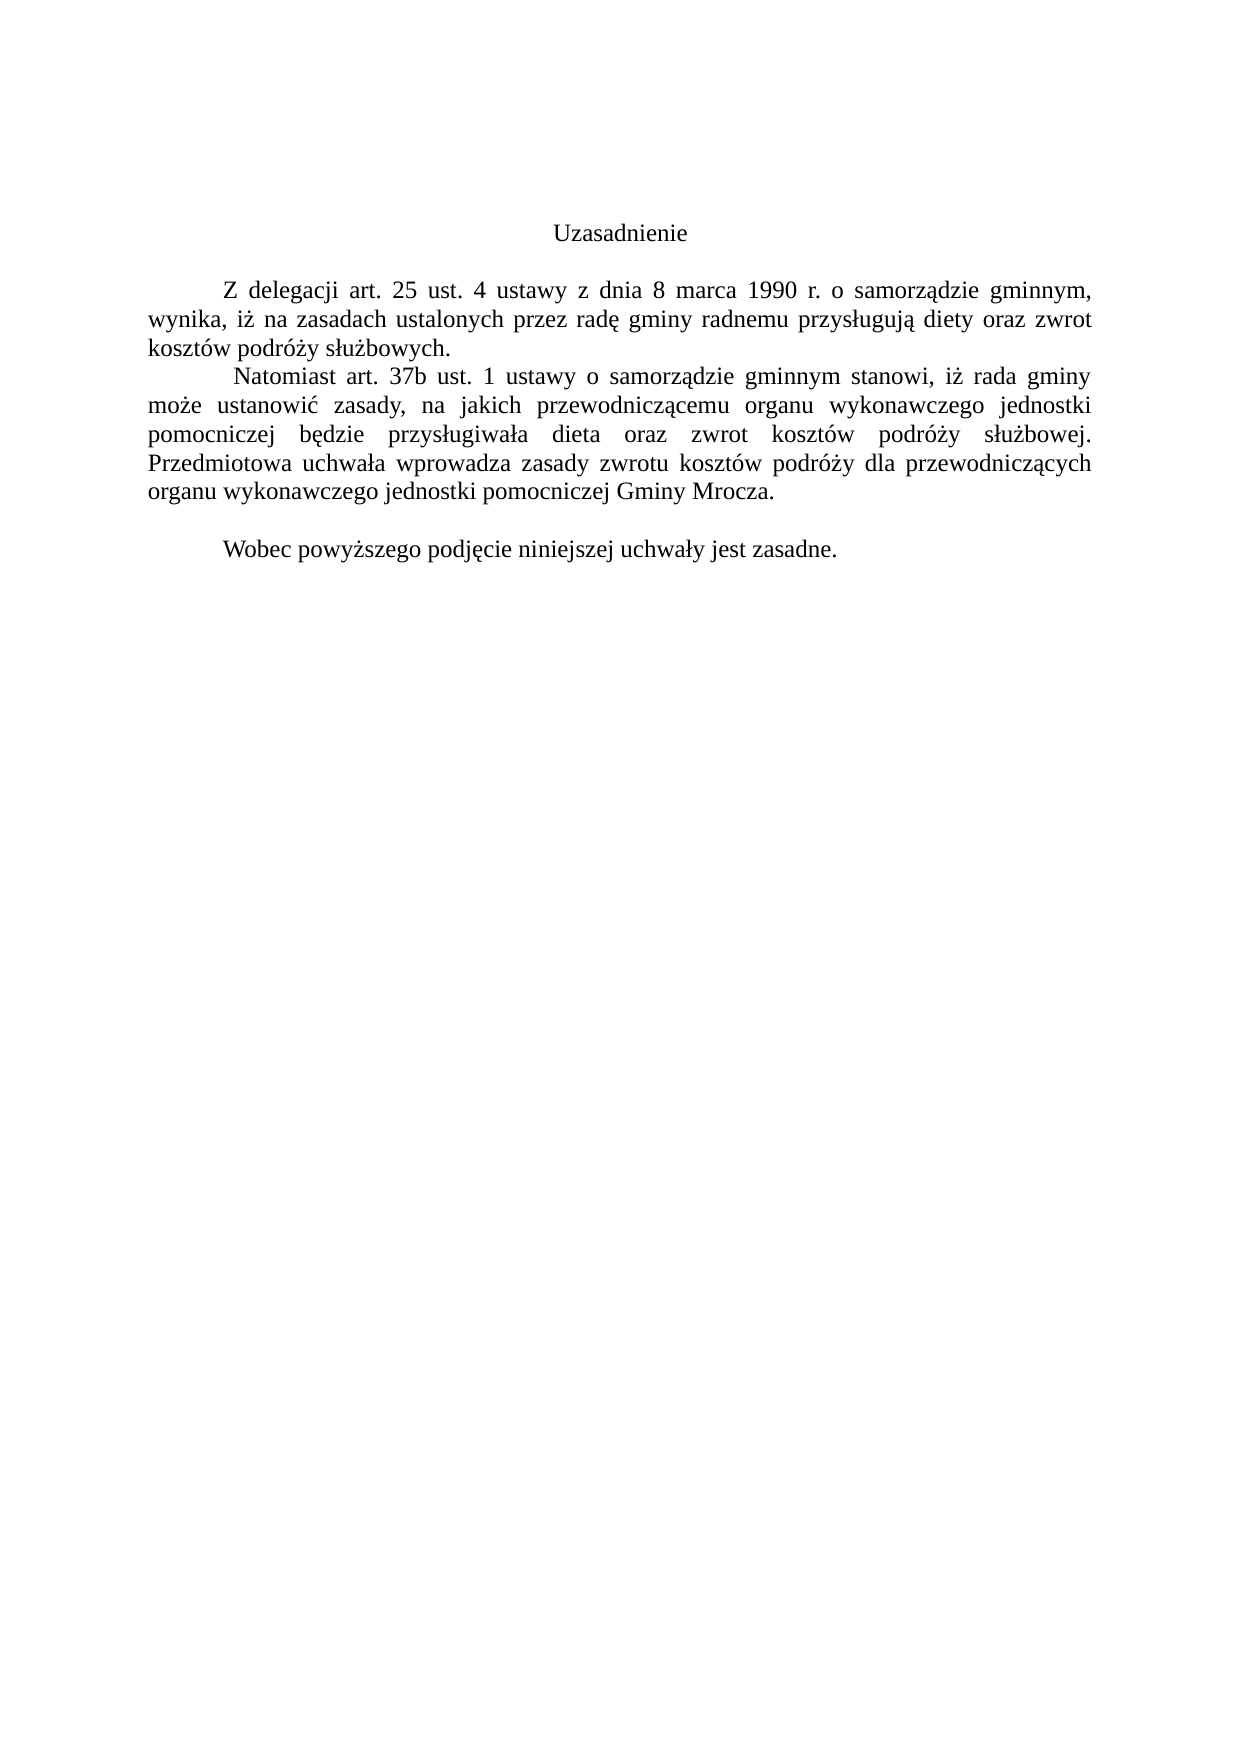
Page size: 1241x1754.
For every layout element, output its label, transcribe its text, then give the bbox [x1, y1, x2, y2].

text Z delegacji art. 25 ust. 4 ustawy z dnia 8 marca 1990 r. o samorządzie gminnym, wynika, iż na zasadach ustalonych przez radę gminy radnemu przysługują diety oraz zwrot kosztów podróży służbowych. [148, 275, 1093, 361]
text Natomiast art. 37b ust. 1 ustawy o samorządzie gminnym stanowi, iż rada gminy może ustanowić zasady, na jakich przewodniczącemu organu wykonawczego jednostki pomocniczej będzie przysługiwała dieta oraz zwrot kosztów podróży służbowej. Przedmiotowa uchwała wprowadza zasady zwrotu kosztów podróży dla przewodniczących organu wykonawczego jednostki pomocniczej Gminy Mrocza. [148, 361, 1093, 505]
text Wobec powyższego podjęcie niniejszej uchwały jest zasadne. [148, 534, 1093, 563]
text Uzasadnienie [148, 218, 1093, 246]
